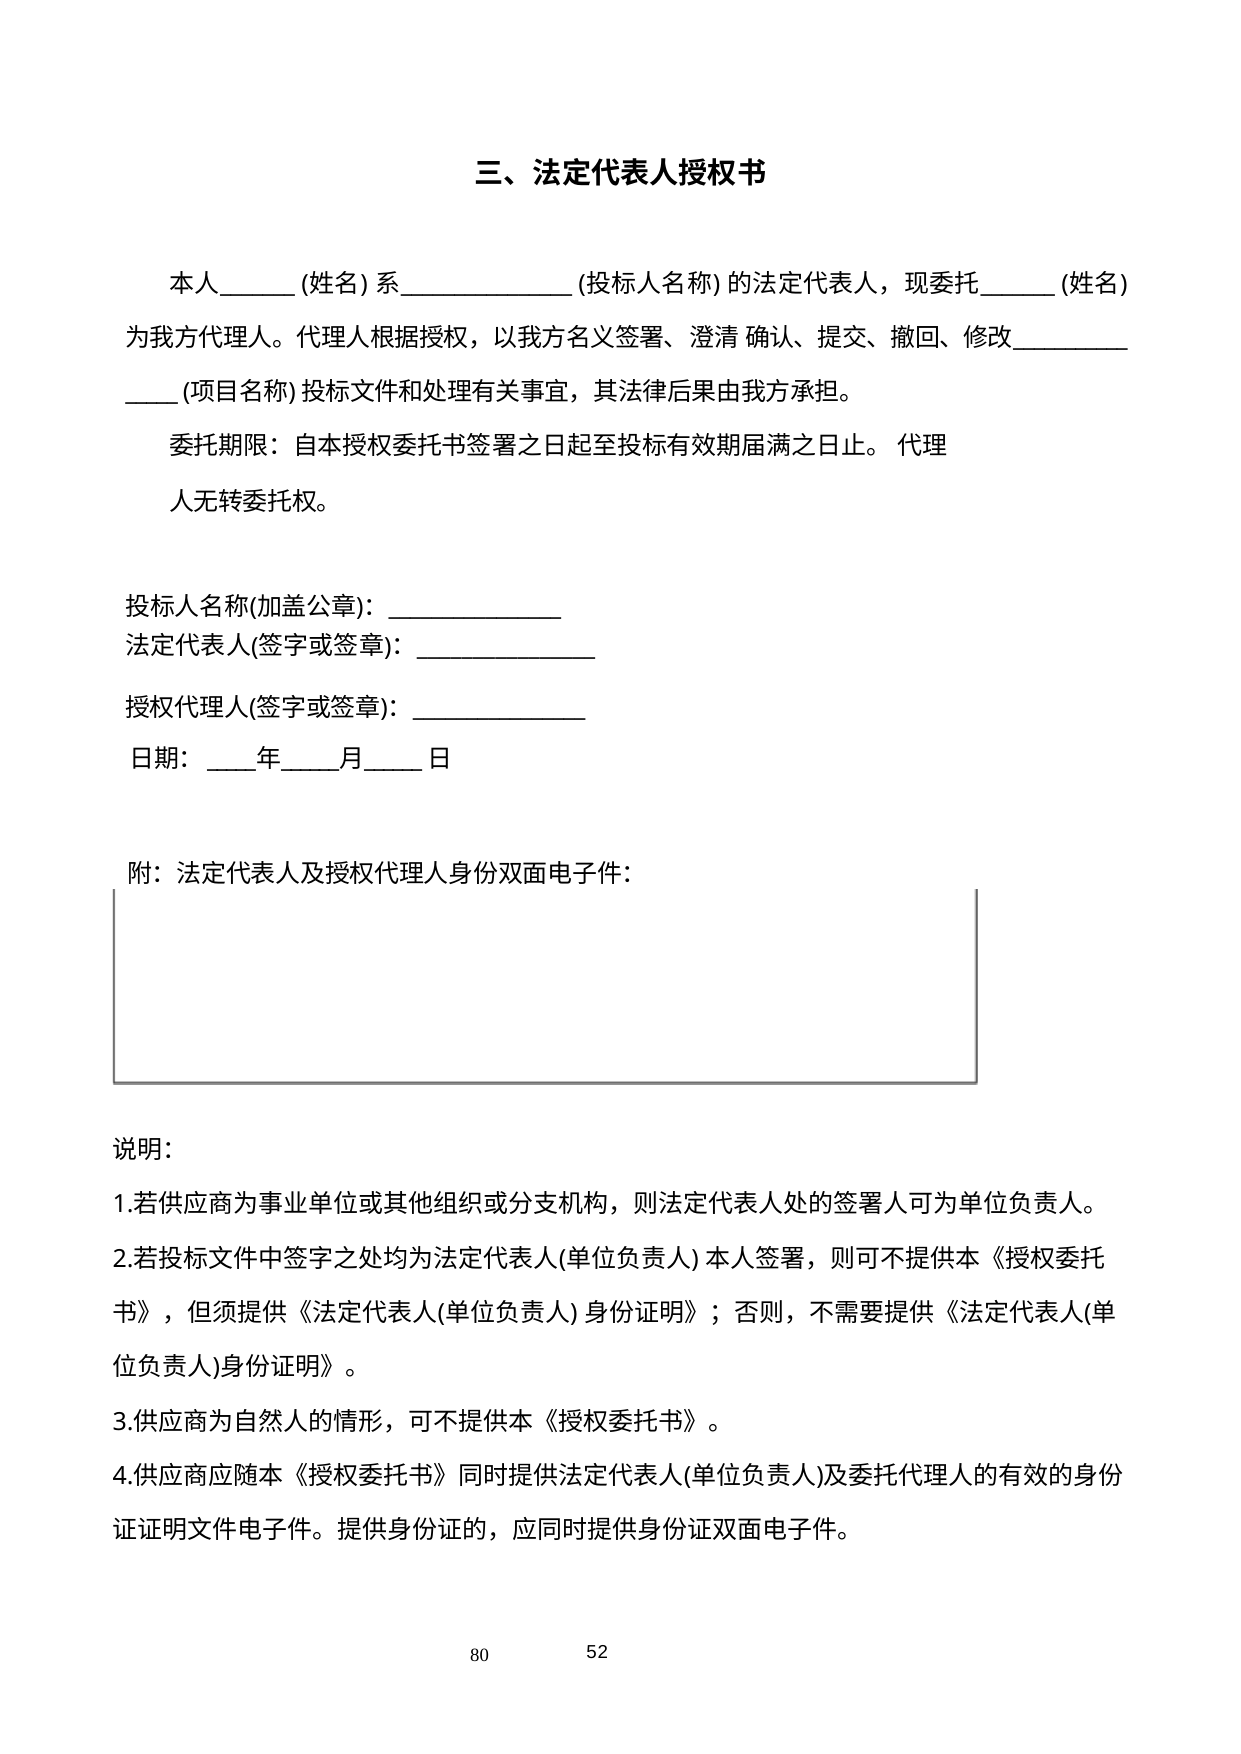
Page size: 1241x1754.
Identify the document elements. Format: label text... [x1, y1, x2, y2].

text 2.若投标文件中签字之处均为法定代表人(单位负责人) 本人签署，则可不提供本《授权委托书》，但须提供《法定代表人(单位负责人) 身份证明》；否则，不需要提供《法定代表人(单位负责人)身份证明》。 [112, 1238, 1128, 1383]
text 4.供应商应随本《授权委托书》同时提供法定代表人(单位负责人)及委托代理人的有效的身份证证明文件电子件。提供身份证的，应同时提供身份证双面电子件。 [112, 1456, 1128, 1546]
picture [112, 889, 978, 1085]
text 法定代表人(签字或签章)：________________ [125, 641, 1128, 689]
text 授权代理人(签字或签章)：________________ [125, 690, 1128, 723]
text 日期： _____年______月______ 日 [129, 741, 1128, 774]
text 委托期限：自本授权委托书签署之日起至投标有效期届满之日止。 代理人无转委托权。 [169, 426, 948, 517]
text 三、法定代表人授权书 [112, 150, 1128, 192]
text 投标人名称(加盖公章)：________________ [126, 589, 1128, 622]
text 说明： [112, 1129, 1128, 1166]
text 1.若供应商为事业单位或其他组织或分支机构，则法定代表人处的签署人可为单位负责人。 [112, 1184, 1128, 1220]
text 本人_______ (姓名) 系________________ (投标人名称) 的法定代表人，现委托_______ (姓名) 为我方代理人。代理人根据授权，以我方名义签署、澄清 确认、提交、撤回、修改________________ (项目名称) 投标文件和处理有关事宜，其法律后果由我方承担。 [125, 264, 1128, 408]
text 附：法定代表人及授权代理人身份双面电子件： [127, 856, 1128, 889]
text 3.供应商为自然人的情形，可不提供本《授权委托书》。 [112, 1401, 1128, 1437]
